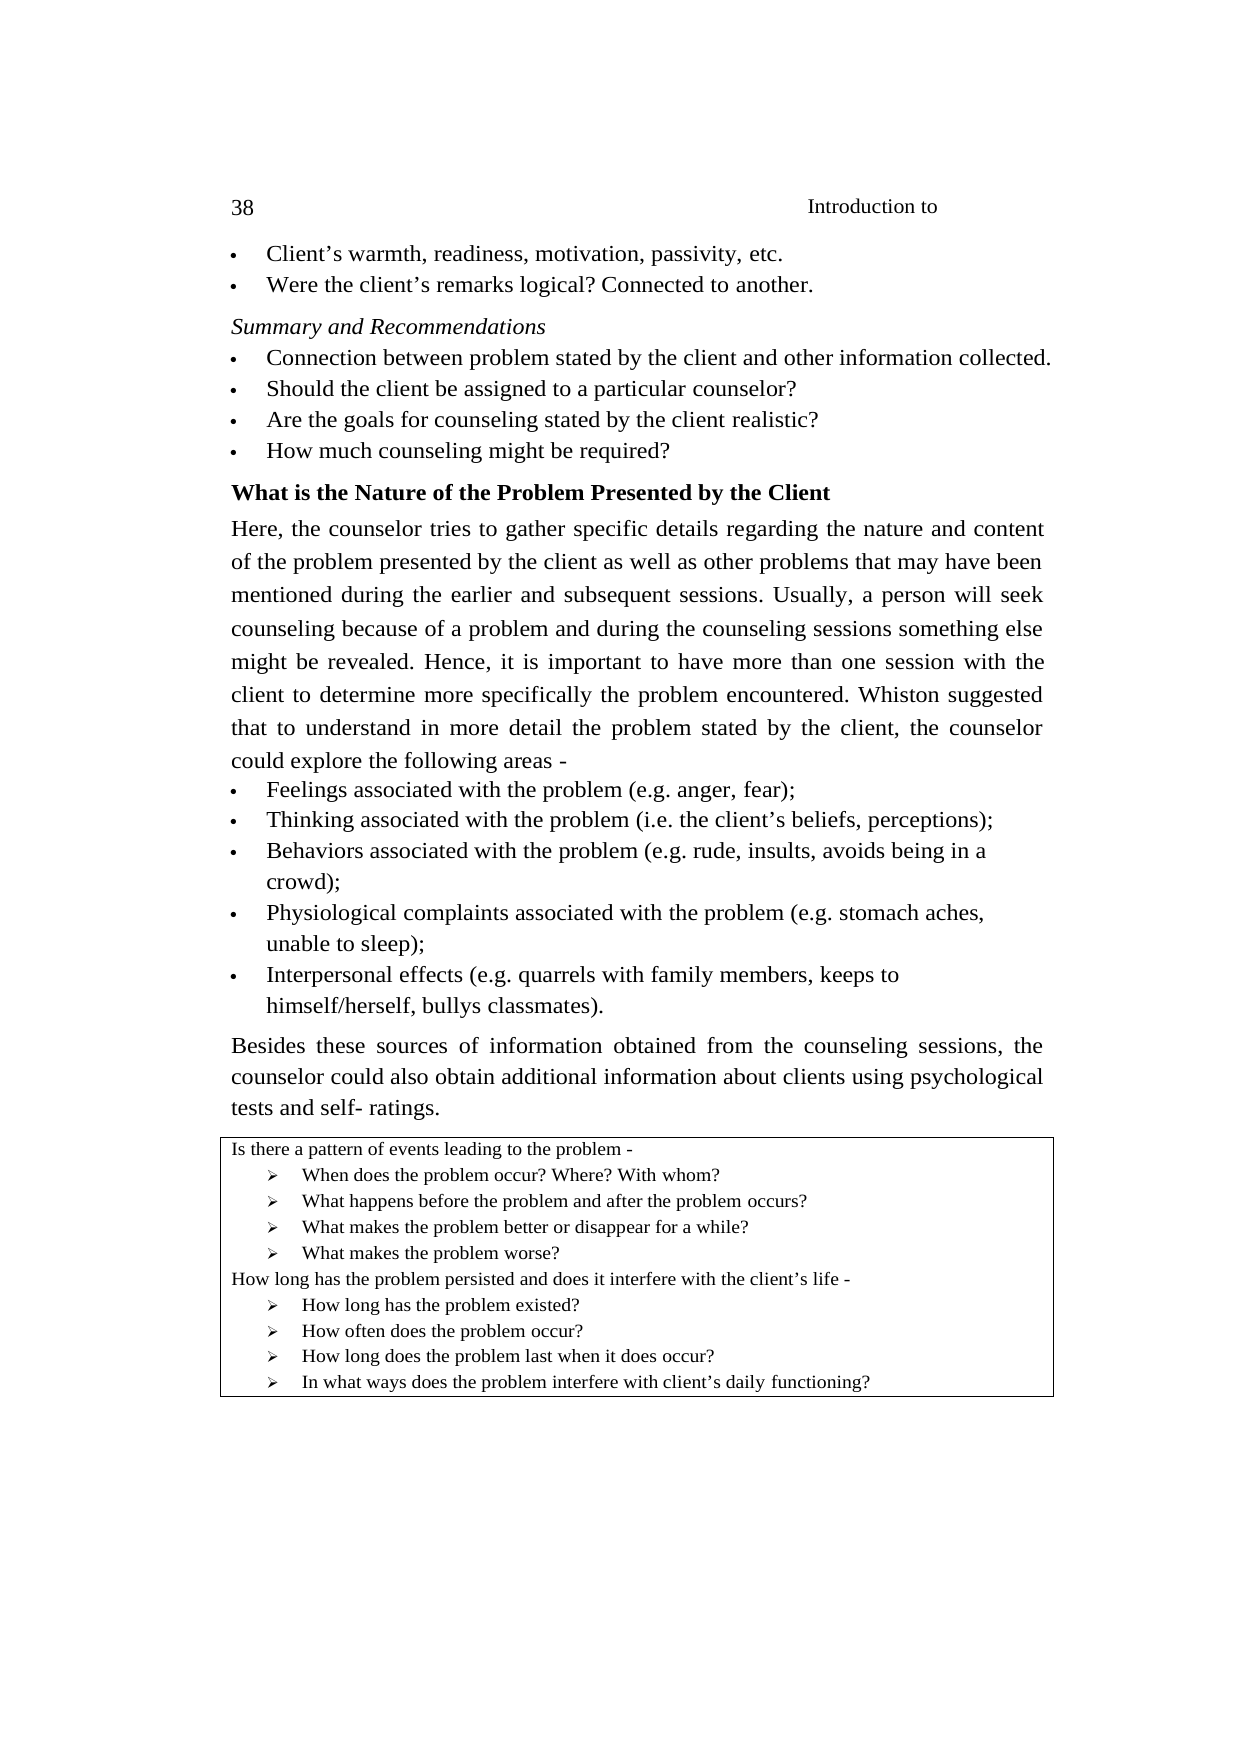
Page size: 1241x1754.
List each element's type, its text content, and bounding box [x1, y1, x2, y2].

list Interpersonal effects (e.g. quarrels with family members, keeps to himself/herself, bullys classmates). [231, 961, 1044, 1018]
list Are the goals for counseling stated by the client realistic? [231, 406, 1067, 432]
list Feelings associated with the problem (e.g. anger, fear); [231, 780, 1067, 802]
list Physiological complaints associated with the problem (e.g. stomach aches, unable to sleep); [231, 899, 1044, 957]
list Should the client be assigned to a particular counselor? [231, 375, 1067, 401]
text Summary and Recommendations [231, 313, 1067, 339]
list How much counseling might be required? [231, 437, 1067, 463]
list Connection between problem stated by the client and other information collected. [231, 344, 1067, 370]
list Were the client’s remarks logical? Connected to another. [231, 271, 1067, 298]
list Client’s warmth, readiness, motivation, passivity, etc. [231, 240, 1067, 267]
text Here, the counselor tries to gather specific details regarding the nature and content of the problem presented by the client as well as other problems that may have been mentioned during the earlier and subsequent sessions. Usually, a person will seek counseling because of a problem and during the counseling sessions something else might be revealed. Hence, it is important to have more than one session with the client to determine more specifically the problem encountered. Whiston suggested that to understand in more detail the problem stated by the client, the counselor could explore the following areas - [231, 515, 1044, 773]
subtitle What is the Nature of the Problem Presented by the Client [231, 479, 1067, 506]
list Besides these sources of information obtained from the counseling sessions, the counselor could also obtain additional information about clients using psychological tests and self- ratings. [231, 1033, 1044, 1121]
list Behaviors associated with the problem (e.g. rude, insults, avoids being in a crowd); [231, 837, 1044, 895]
list Thinking associated with the problem (i.e. the client’s beliefs, perceptions); [231, 807, 1067, 833]
